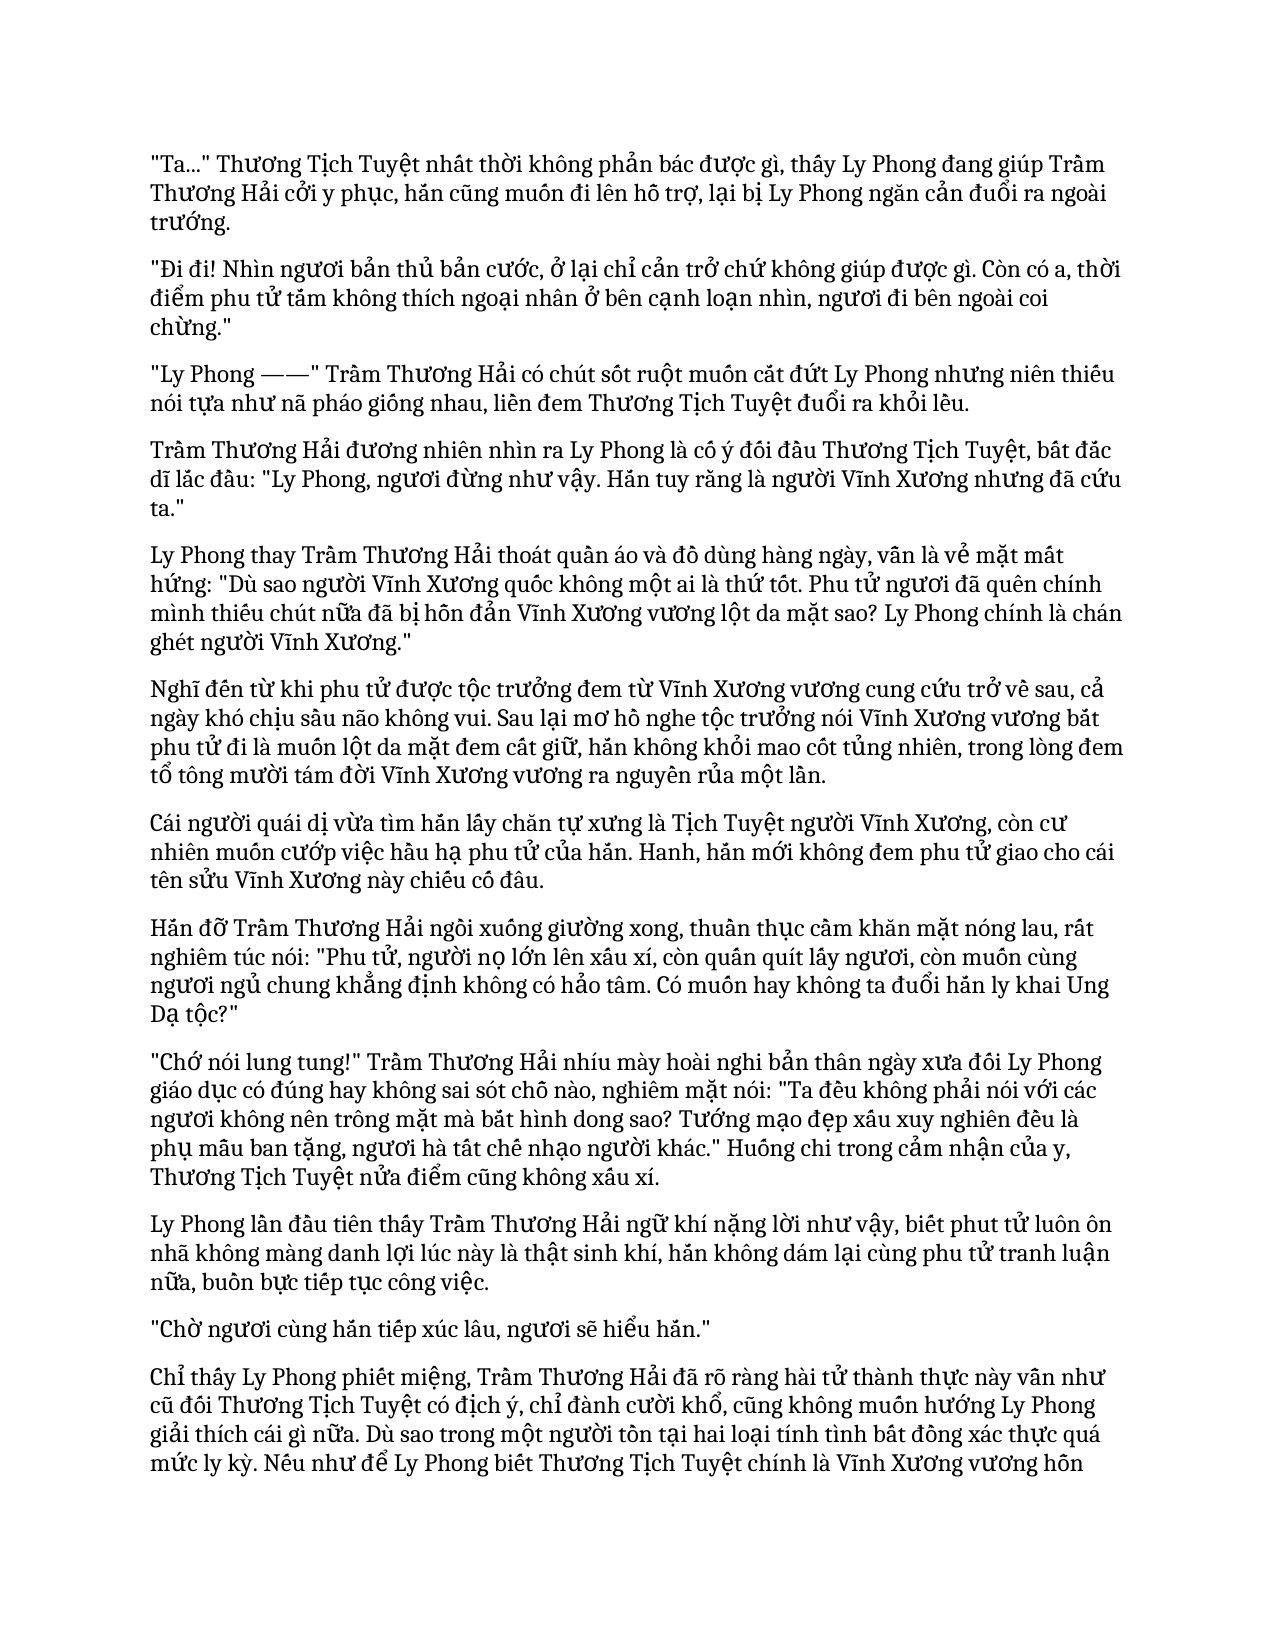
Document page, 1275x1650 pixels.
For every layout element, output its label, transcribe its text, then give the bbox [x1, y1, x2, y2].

text Cái người quái dị vừa tìm hắn lấy chăn tự xưng là Tịch Tuyệt người Vĩnh Xương, còn cư nhiên muốn cướp việc hầu hạ phu tử của hắn. Hanh, hắn mới không đem phu tử giao cho cái tên sửu Vĩnh Xương này chiếu cố đâu. [150, 809, 1125, 895]
text Trầm Thương Hải đương nhiên nhìn ra Ly Phong là cố ý đối đầu Thương Tịch Tuyệt, bất đắc dĩ lắc đầu: "Ly Phong, ngươi đừng như vậy. Hắn tuy rằng là người Vĩnh Xương nhưng đã cứu ta." [150, 436, 1125, 522]
text Ly Phong thay Trầm Thương Hải thoát quần áo và đồ dùng hàng ngày, vẫn là vẻ mặt mất hứng: "Dù sao người Vĩnh Xương quốc không một ai là thứ tốt. Phu tử ngươi đã quên chính mình thiếu chút nữa đã bị hỗn đản Vĩnh Xương vương lột da mặt sao? Ly Phong chính là chán ghét người Vĩnh Xương." [150, 541, 1125, 656]
text Hắn đỡ Trầm Thương Hải ngồi xuống giường xong, thuần thục cầm khăn mặt nóng lau, rất nghiêm túc nói: "Phu tử, người nọ lớn lên xấu xí, còn quấn quít lấy ngươi, còn muốn cùng ngươi ngủ chung khẳng định không có hảo tâm. Có muốn hay không ta đuổi hắn ly khai Ung Dạ tộc?" [150, 914, 1125, 1029]
text Ly Phong lần đầu tiên thấy Trầm Thương Hải ngữ khí nặng lời như vậy, biết phut tử luôn ôn nhã không màng danh lợi lúc này là thật sinh khí, hắn không dám lại cùng phu tử tranh luận nữa, buồn bực tiếp tục công việc. [150, 1210, 1125, 1296]
text "Chờ ngươi cùng hắn tiếp xúc lâu, ngươi sẽ hiểu hắn." [150, 1315, 1125, 1344]
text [150, 1362, 1125, 1477]
text "Ly Phong ——" Trầm Thương Hải có chút sốt ruột muốn cắt đứt Ly Phong nhưng niên thiếu nói tựa như nã pháo giống nhau, liền đem Thương Tịch Tuyệt đuổi ra khỏi lều. [150, 360, 1125, 417]
text "Chớ nói lung tung!" Trầm Thương Hải nhíu mày hoài nghi bản thân ngày xưa đối Ly Phong giáo dục có đúng hay không sai sót chỗ nào, nghiêm mặt nói: "Ta đều không phải nói với các ngươi không nên trông mặt mà bắt hình dong sao? Tướng mạo đẹp xấu xuy nghiên đều là phụ mẫu ban tặng, ngươi hà tất chế nhạo người khác." Huống chi trong cảm nhận của y, Thương Tịch Tuyệt nửa điểm cũng không xấu xí. [150, 1047, 1125, 1191]
text "Ta..." Thương Tịch Tuyệt nhất thời không phản bác được gì, thấy Ly Phong đang giúp Trầm Thương Hải cởi y phục, hắn cũng muốn đi lên hỗ trợ, lại bị Ly Phong ngăn cản đuổi ra ngoài trướng. [150, 150, 1125, 236]
text Nghĩ đến từ khi phu tử được tộc trưởng đem từ Vĩnh Xương vương cung cứu trở về sau, cả ngày khó chịu sầu não không vui. Sau lại mơ hồ nghe tộc trưởng nói Vĩnh Xương vương bắt phu tử đi là muốn lột da mặt đem cất giữ, hắn không khỏi mao cốt tủng nhiên, trong lòng đem tổ tông mười tám đời Vĩnh Xương vương ra nguyền rủa một lần. [150, 675, 1125, 790]
text "Đi đi! Nhìn ngươi bản thủ bản cước, ở lại chỉ cản trở chứ không giúp được gì. Còn có a, thời điểm phu tử tắm không thích ngoại nhân ở bên cạnh loạn nhìn, ngươi đi bên ngoài coi chừng." [150, 255, 1125, 341]
